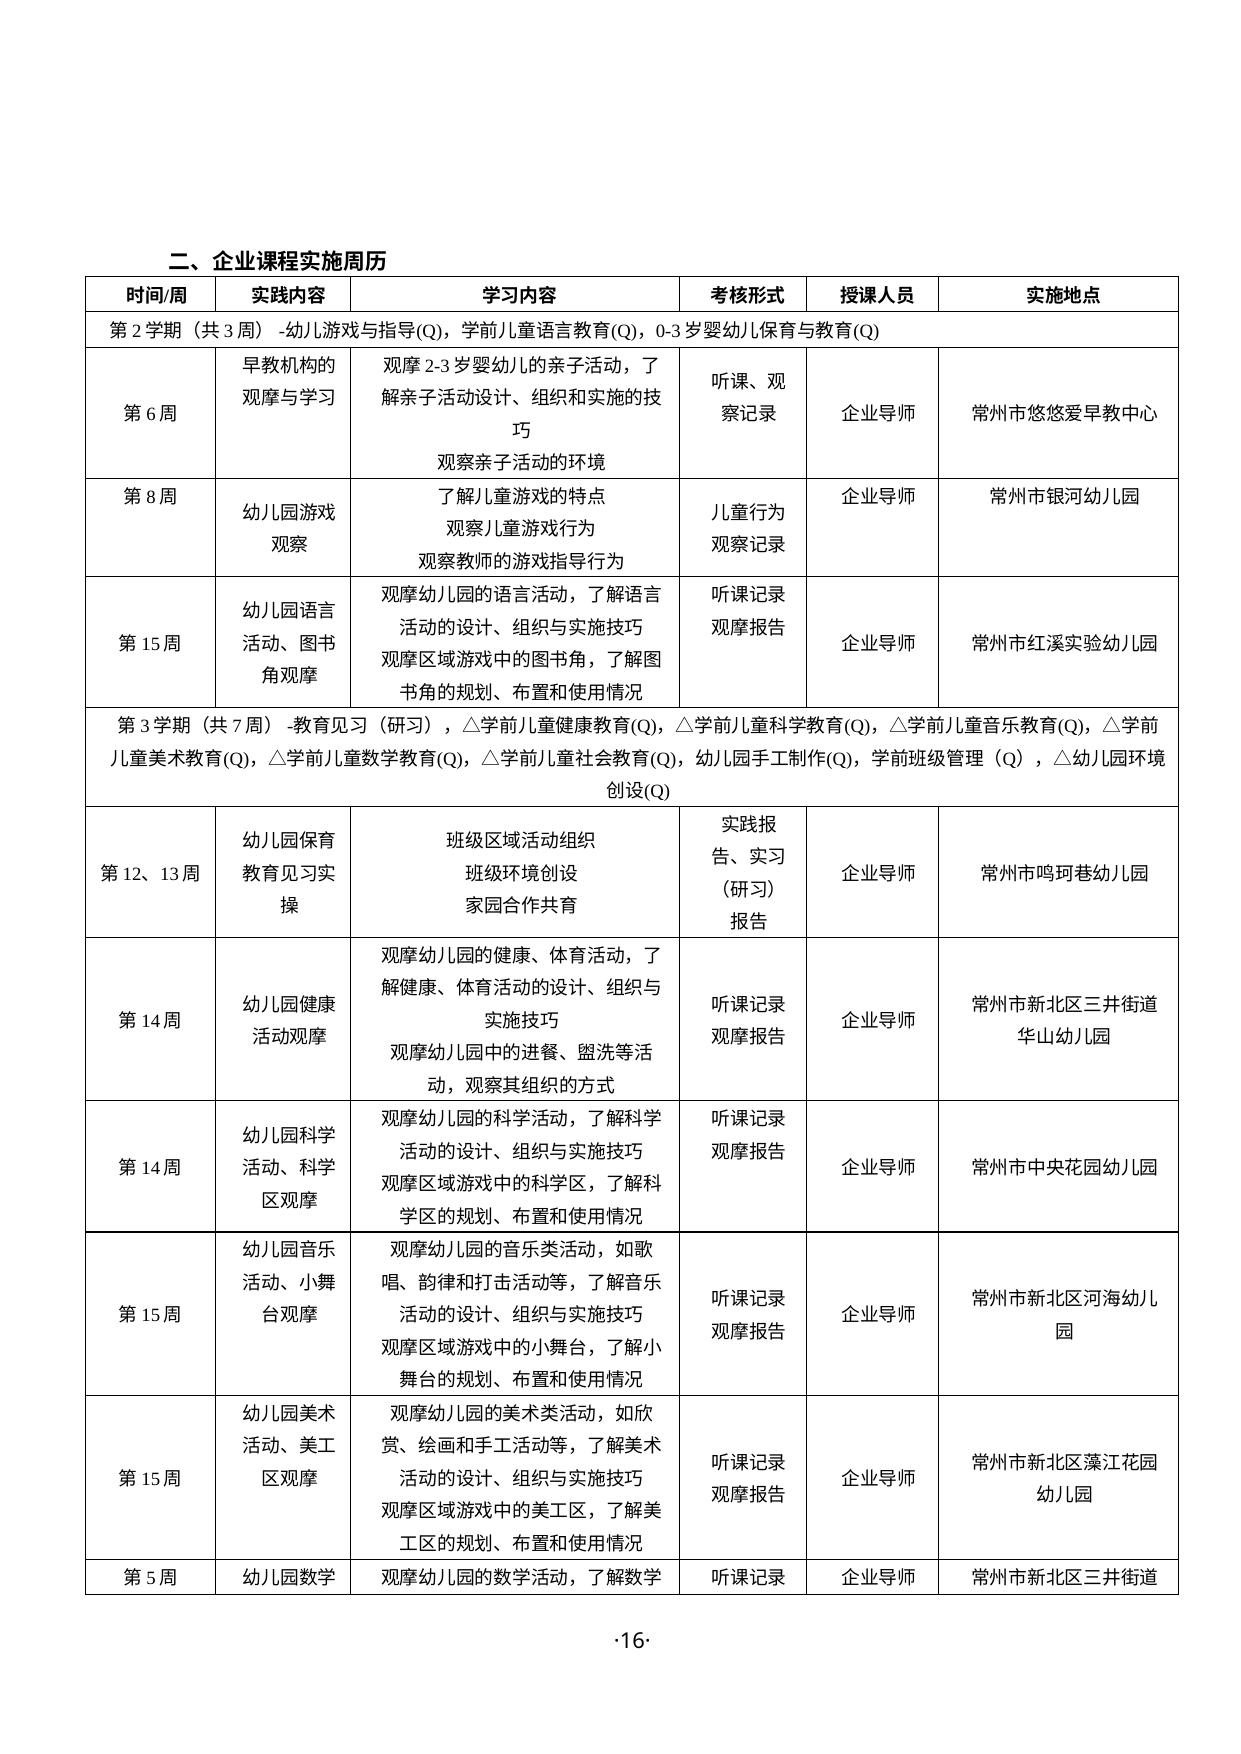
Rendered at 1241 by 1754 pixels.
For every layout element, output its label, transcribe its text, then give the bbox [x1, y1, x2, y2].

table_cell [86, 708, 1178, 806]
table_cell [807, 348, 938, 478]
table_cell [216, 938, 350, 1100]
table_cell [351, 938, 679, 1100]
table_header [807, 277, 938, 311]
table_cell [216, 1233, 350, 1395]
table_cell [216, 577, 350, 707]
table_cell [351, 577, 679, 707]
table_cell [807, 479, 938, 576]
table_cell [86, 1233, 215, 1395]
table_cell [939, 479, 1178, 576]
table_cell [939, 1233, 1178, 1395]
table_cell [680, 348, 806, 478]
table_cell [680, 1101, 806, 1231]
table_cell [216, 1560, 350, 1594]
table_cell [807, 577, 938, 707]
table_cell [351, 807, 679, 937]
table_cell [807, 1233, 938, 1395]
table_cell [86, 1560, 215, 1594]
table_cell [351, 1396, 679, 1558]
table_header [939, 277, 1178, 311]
text 二、企业课程实施周历 [130, 243, 1134, 276]
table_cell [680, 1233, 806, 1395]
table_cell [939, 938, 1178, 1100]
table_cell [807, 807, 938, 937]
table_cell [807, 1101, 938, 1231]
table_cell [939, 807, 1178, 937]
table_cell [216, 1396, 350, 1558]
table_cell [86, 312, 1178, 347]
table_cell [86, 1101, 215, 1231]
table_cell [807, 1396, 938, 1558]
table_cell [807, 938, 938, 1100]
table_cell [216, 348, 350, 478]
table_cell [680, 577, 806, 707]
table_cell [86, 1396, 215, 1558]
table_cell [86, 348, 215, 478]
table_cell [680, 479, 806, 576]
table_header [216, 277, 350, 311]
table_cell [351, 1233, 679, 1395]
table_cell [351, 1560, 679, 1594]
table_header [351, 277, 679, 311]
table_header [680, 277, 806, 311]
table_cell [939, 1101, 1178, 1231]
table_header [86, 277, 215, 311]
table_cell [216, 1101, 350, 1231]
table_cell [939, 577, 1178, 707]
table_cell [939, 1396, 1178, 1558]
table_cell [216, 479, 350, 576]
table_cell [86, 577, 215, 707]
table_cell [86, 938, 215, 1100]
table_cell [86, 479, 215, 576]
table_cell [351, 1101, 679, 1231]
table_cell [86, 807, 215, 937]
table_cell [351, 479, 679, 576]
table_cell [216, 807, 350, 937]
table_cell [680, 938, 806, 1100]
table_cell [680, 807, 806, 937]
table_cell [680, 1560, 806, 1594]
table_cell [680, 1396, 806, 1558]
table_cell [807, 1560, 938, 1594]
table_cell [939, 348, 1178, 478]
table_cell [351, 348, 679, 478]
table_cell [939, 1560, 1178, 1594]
